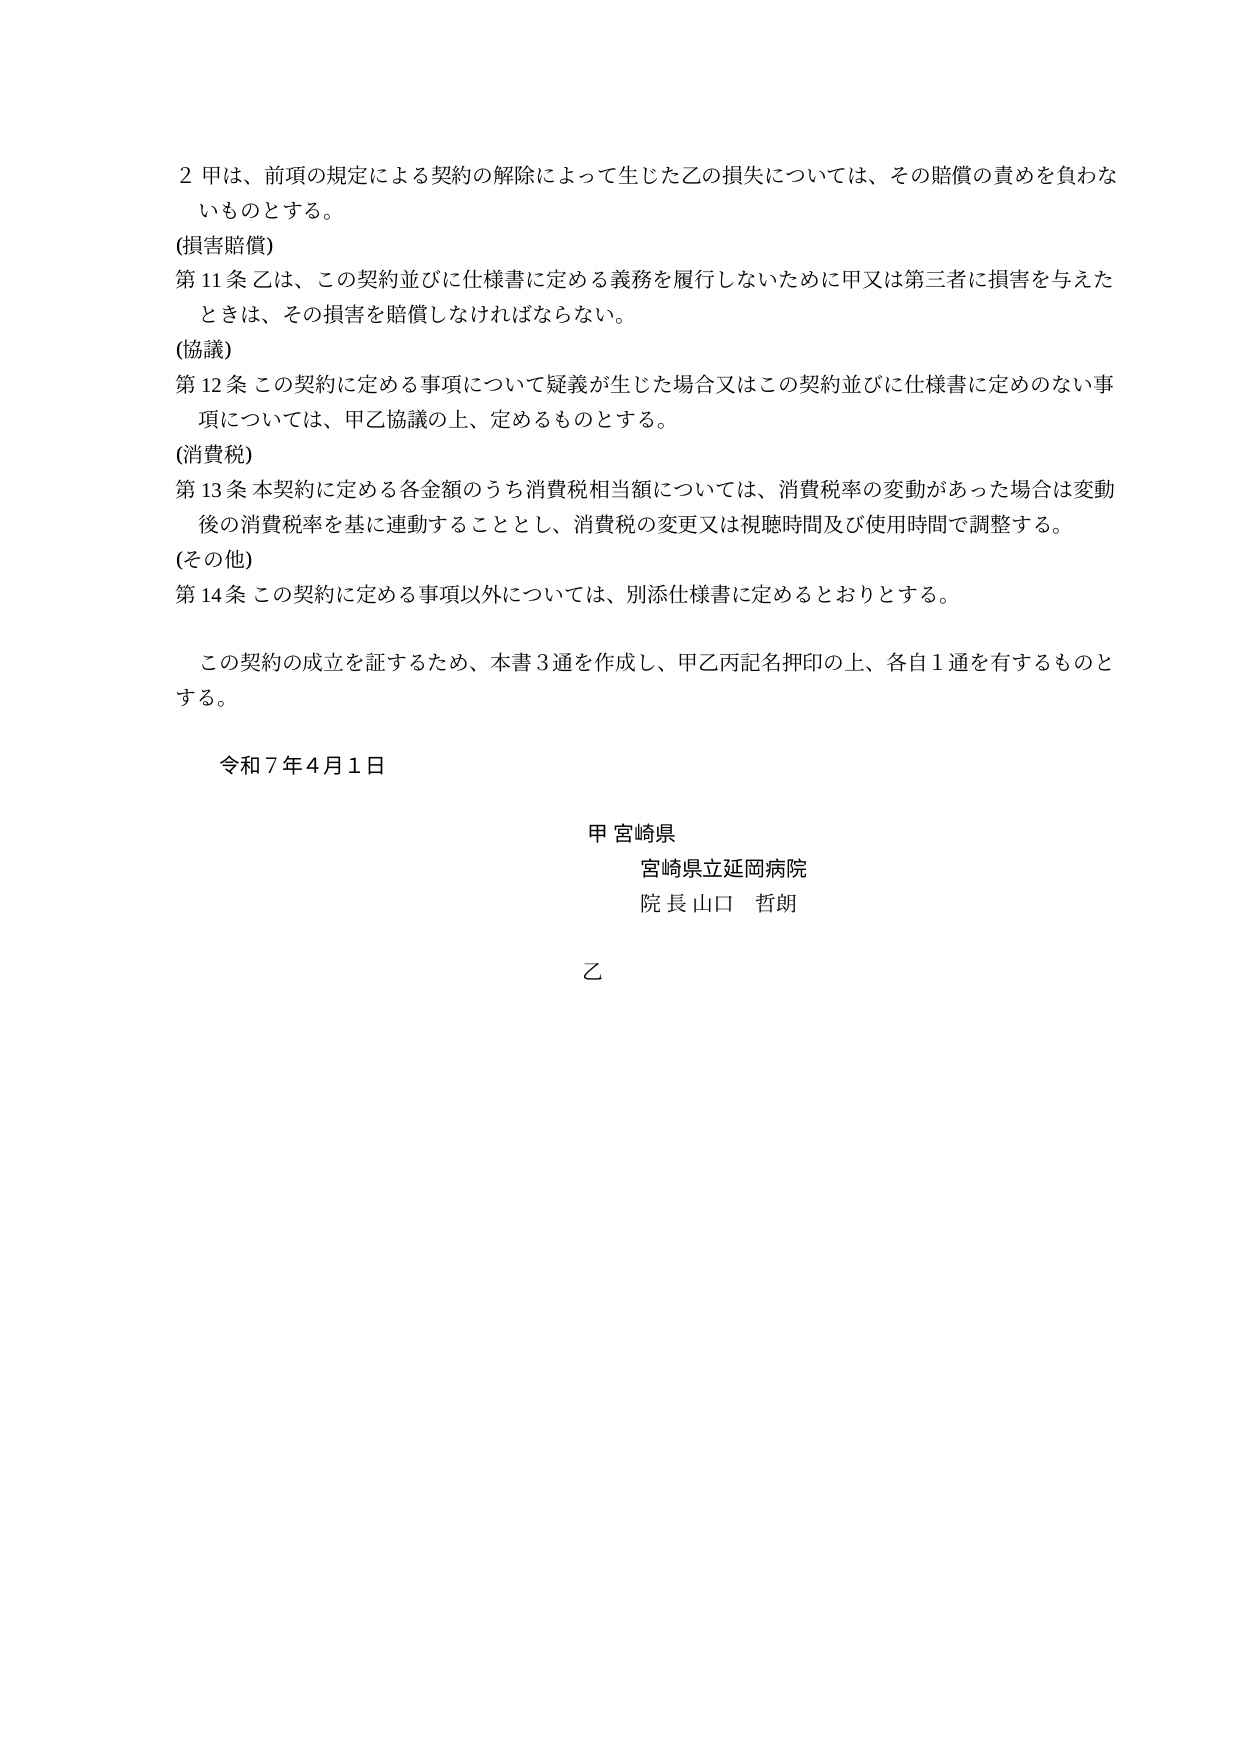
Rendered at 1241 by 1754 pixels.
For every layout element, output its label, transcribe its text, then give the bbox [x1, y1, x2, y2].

text 甲 宮崎県 [144, 814, 1119, 849]
text 院 長 山口 哲朗 [640, 884, 1119, 918]
text 乙 [144, 952, 1119, 987]
text ２ 甲は、前項の規定による契約の解除によって生じた乙の損失については、その賠償の責めを負わないものとする。 [176, 155, 1119, 225]
text 第13条 本契約に定める各金額のうち消費税相当額については、消費税率の変動があった場合は変動後の消費税率を基に連動することとし、消費税の変更又は視聴時間及び使用時間で調整する。 [176, 469, 1119, 539]
text この契約の成立を証するため、本書３通を作成し、甲乙丙記名押印の上、各自１通を有するものとする。 [176, 642, 1119, 712]
text (その他) [144, 539, 1119, 574]
text 第11条 乙は、この契約並びに仕様書に定める義務を履行しないために甲又は第三者に損害を与えたときは、その損害を賠償しなければならない。 [176, 260, 1119, 330]
text 第14条 この契約に定める事項以外については、別添仕様書に定めるとおりとする。 [144, 574, 1119, 609]
text 令和７年４月１日 [144, 746, 1119, 781]
text 第12条 この契約に定める事項について疑義が生じた場合又はこの契約並びに仕様書に定めのない事項については、甲乙協議の上、定めるものとする。 [176, 365, 1119, 434]
text (協議) [144, 330, 1119, 365]
text (消費税) [144, 434, 1119, 469]
text 宮崎県立延岡病院 [640, 849, 1119, 884]
text (損害賠償) [144, 225, 1119, 260]
